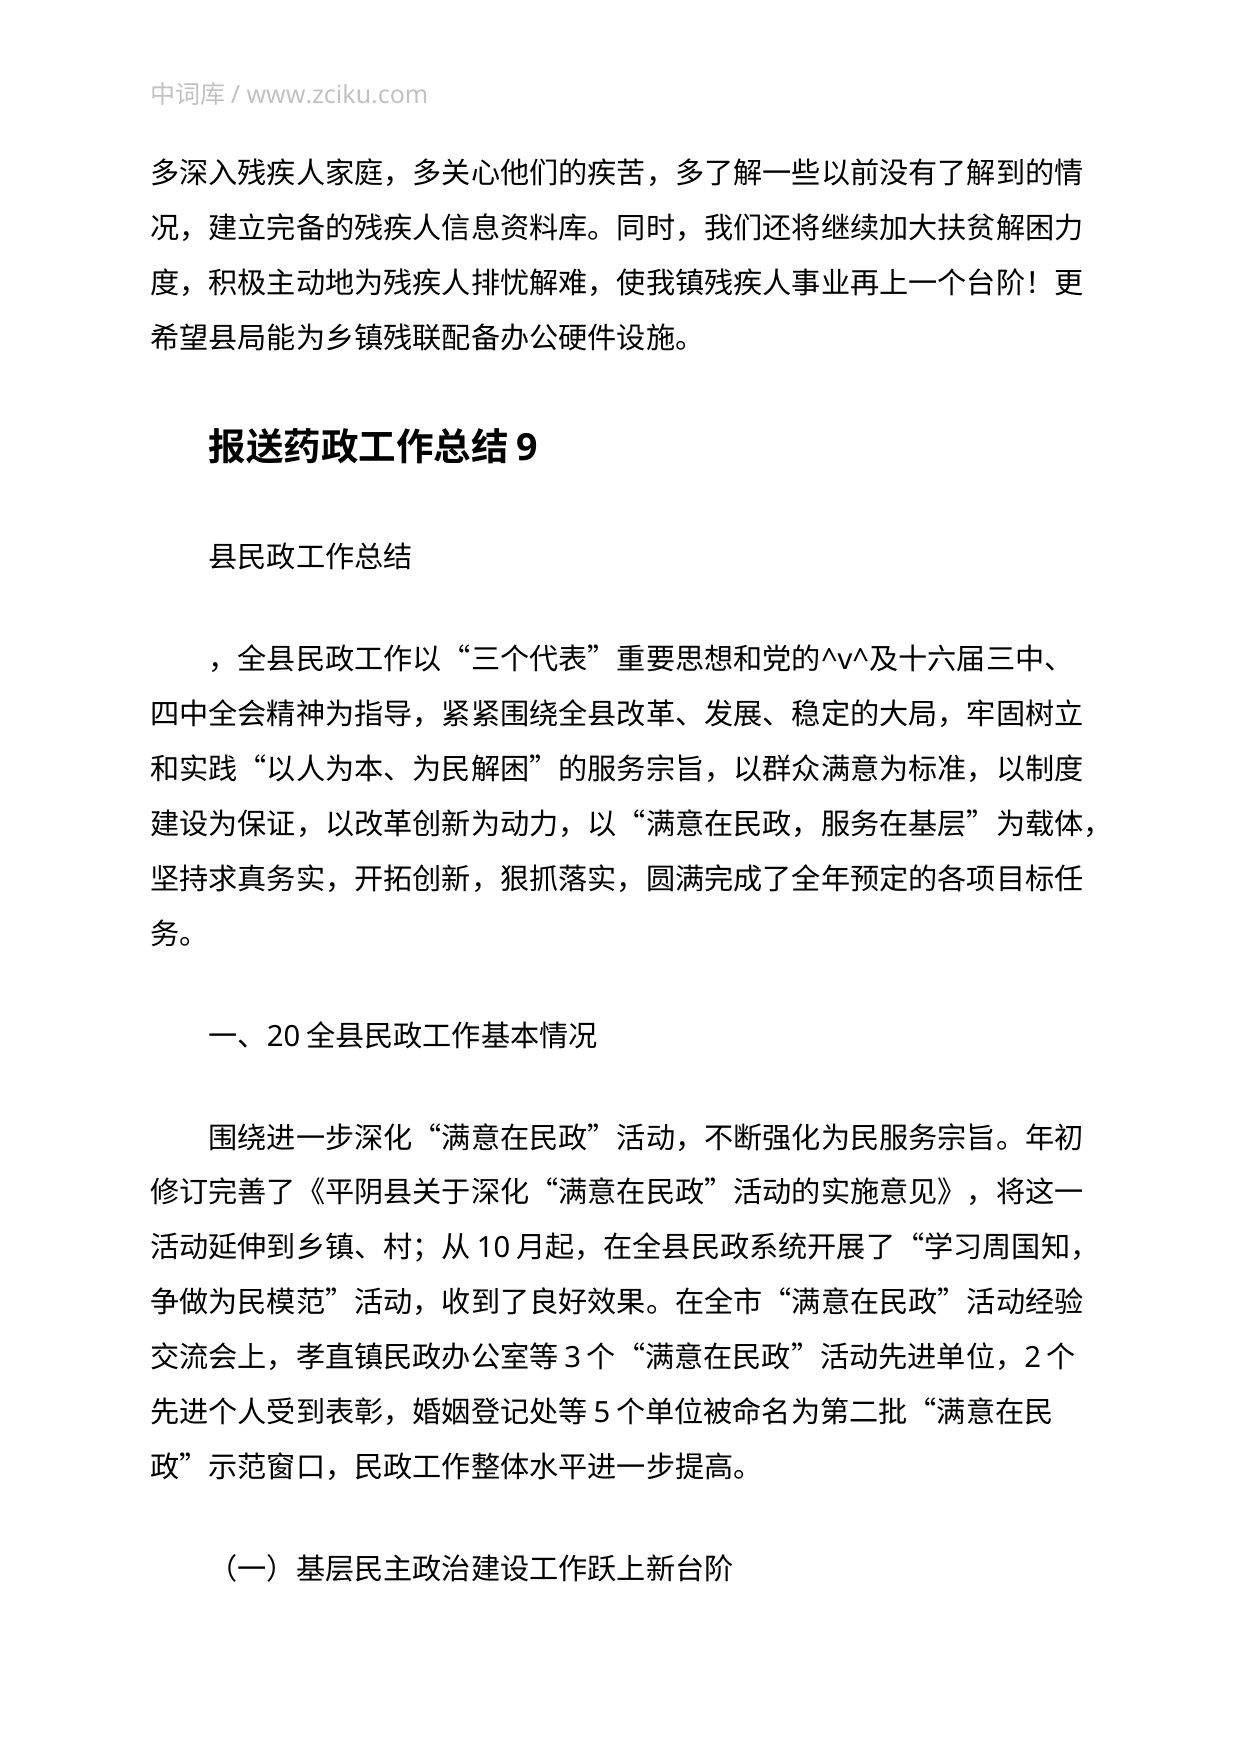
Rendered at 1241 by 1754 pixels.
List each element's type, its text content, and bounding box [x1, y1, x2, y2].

text ，全县民政工作以“三个代表”重要思想和党的^v^及十六届三中、四中全会精神为指导，紧紧围绕全县改革、发展、稳定的大局，牢固树立和实践“以人为本、为民解困”的服务宗旨，以群众满意为标准，以制度建设为保证，以改革创新为动力，以“满意在民政，服务在基层”为载体，坚持求真务实，开拓创新，狠抓落实，圆满完成了全年预定的各项目标任务。 [150, 636, 1090, 953]
text 报送药政工作总结9 [150, 416, 1090, 471]
text 一、20全县民政工作基本情况 [150, 1012, 1090, 1054]
text 县民政工作总结 [150, 534, 1090, 576]
text 围绕进一步深化“满意在民政”活动，不断强化为民服务宗旨。年初修订完善了《平阴县关于深化“满意在民政”活动的实施意见》，将这一活动延伸到乡镇、村；从10月起，在全县民政系统开展了“学习周国知，争做为民模范”活动，收到了良好效果。在全市“满意在民政”活动经验交流会上，孝直镇民政办公室等3个“满意在民政”活动先进单位，2个先进个人受到表彰，婚姻登记处等5个单位被命名为第二批“满意在民政”示范窗口，民政工作整体水平进一步提高。 [150, 1114, 1090, 1486]
text （一）基层民主政治建设工作跃上新台阶 [150, 1546, 1090, 1588]
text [150, 150, 1090, 357]
